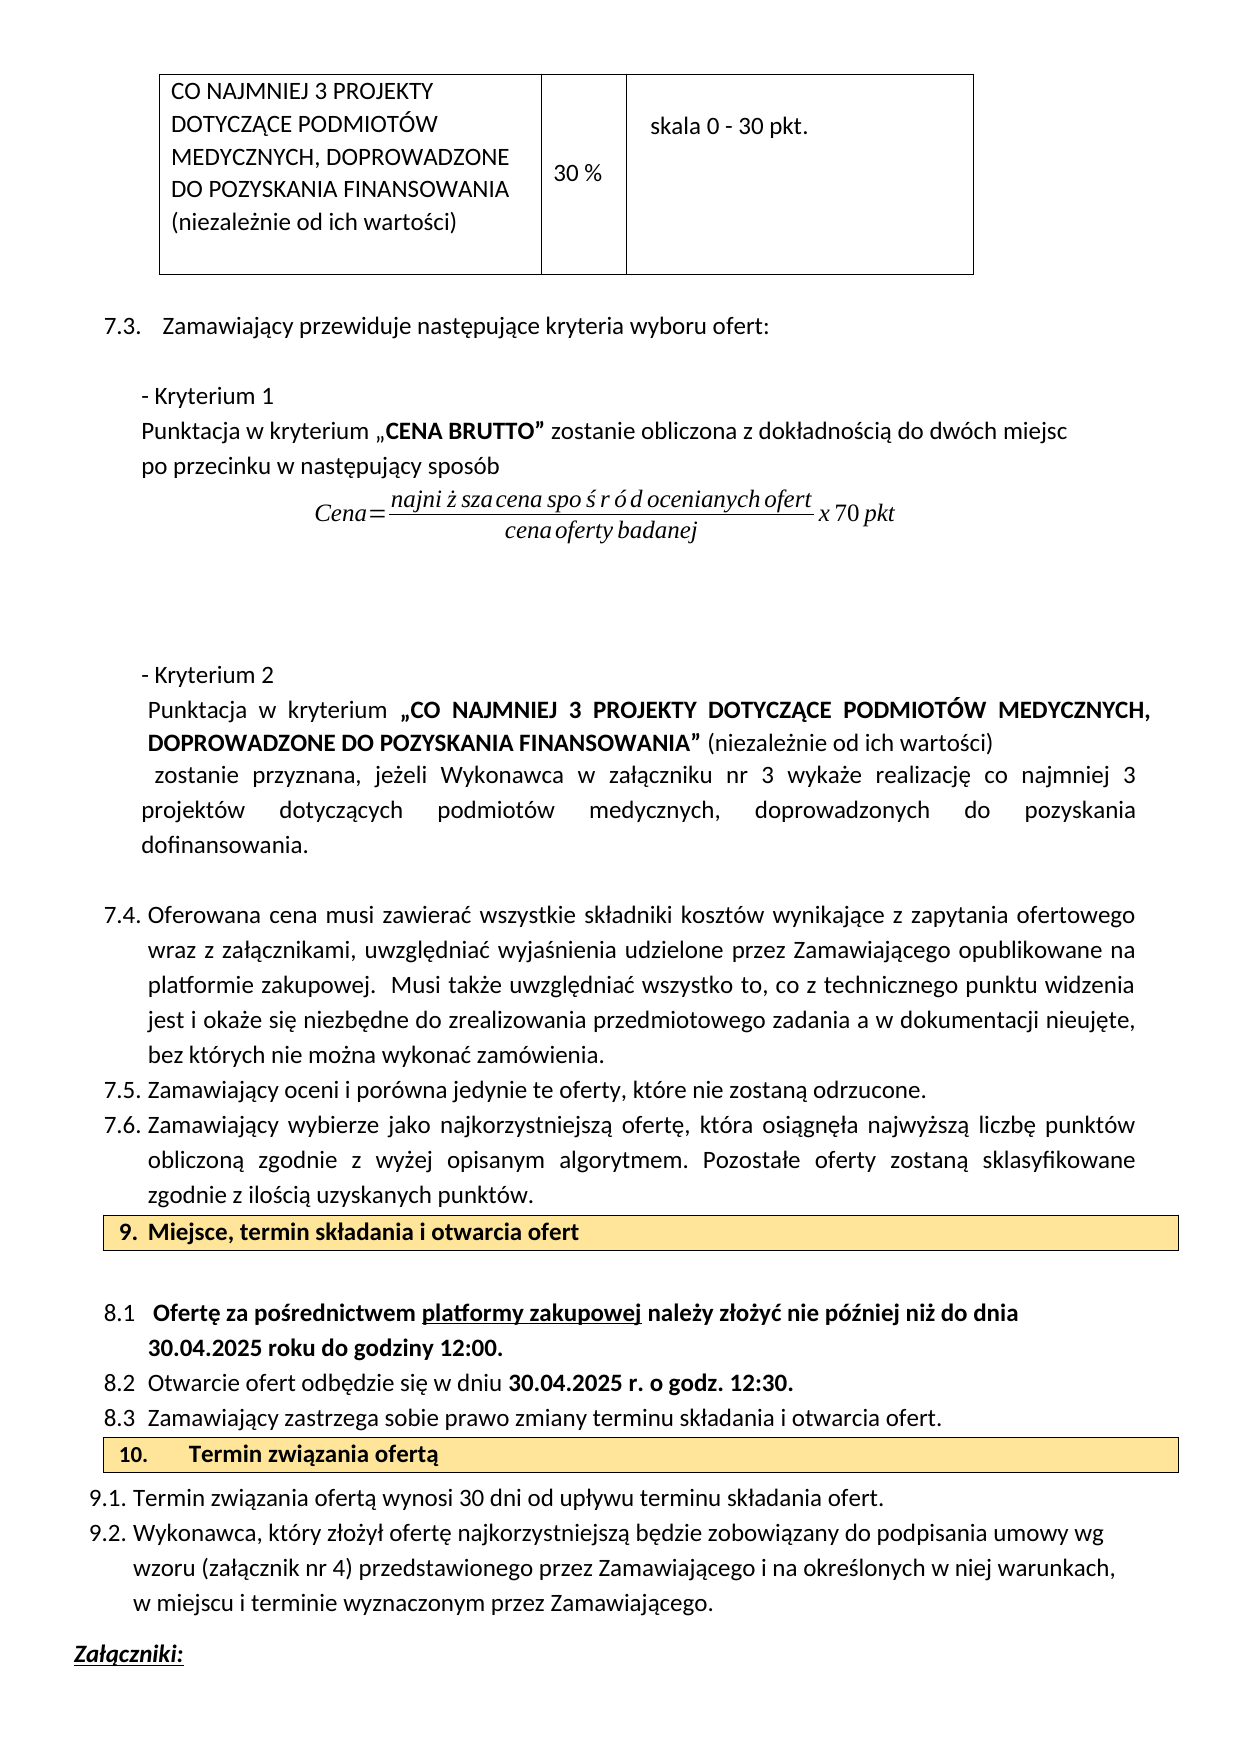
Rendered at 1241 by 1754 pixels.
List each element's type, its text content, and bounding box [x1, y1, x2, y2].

list Zamawiający zastrzega sobie prawo zmiany terminu składania i otwarcia ofert. [103, 1402, 1137, 1432]
list Punktacja w kryterium „CENA BRUTTO” zostanie obliczona z dokładnością do dwóch miejsc po przecinku w następujący sposób [141, 415, 1137, 481]
table_cell skala 0 - 30 pkt. [627, 75, 973, 274]
text Punktacja w kryterium „CO NAJMNIEJ 3 PROJEKTY DOTYCZĄCE PODMIOTÓW MEDYCZNYCH, DOPROWADZONE DO POZYSKANIA FINANSOWANIA” (niezależnie od ich wartości) [148, 694, 1152, 757]
table_header Miejsce, termin składania i otwarcia ofert [104, 1216, 1178, 1250]
list Ofertę za pośrednictwem platformy zakupowej należy złożyć nie później niż do dnia 30.04.2025 roku do godziny 12:00. [103, 1297, 1137, 1362]
list Wykonawca, który złożył ofertę najkorzystniejszą będzie zobowiązany do podpisania umowy wg wzoru (załącznik nr 4) przedstawionego przez Zamawiającego i na określonych w niej warunkach, w miejscu i terminie wyznaczonym przez Zamawiającego. [89, 1517, 1137, 1617]
table_cell 30 % [542, 75, 626, 274]
list Otwarcie ofert odbędzie się w dniu 30.04.2025 r. o godz. 12:30. [103, 1367, 1137, 1397]
list Zamawiający wybierze jako najkorzystniejszą ofertę, która osiągnęła najwyższą liczbę punktów obliczoną zgodnie z wyżej opisanym algorytmem. Pozostałe oferty zostaną sklasyfikowane zgodnie z ilością uzyskanych punktów. [103, 1109, 1137, 1210]
list Termin związania ofertą wynosi 30 dni od upływu terminu składania ofert. [89, 1482, 1137, 1512]
list Zamawiający przewiduje następujące kryteria wyboru ofert: [103, 310, 1137, 341]
table_cell CO NAJMNIEJ 3 PROJEKTY DOTYCZĄCE PODMIOTÓW MEDYCZNYCH, DOPROWADZONE DO POZYSKANIA FINANSOWANIA (niezależnie od ich wartości) [160, 75, 541, 274]
list Zamawiający oceni i porówna jedynie te oferty, które nie zostaną odrzucone. [103, 1074, 1137, 1105]
list Oferowana cena musi zawierać wszystkie składniki kosztów wynikające z zapytania ofertowego wraz z załącznikami, uwzględniać wyjaśnienia udzielone przez Zamawiającego opublikowane na platformie zakupowej. Musi także uwzględniać wszystko to, co z technicznego punktu widzenia jest i okaże się niezbędne do zrealizowania przedmiotowego zadania a w dokumentacji nieujęte, bez których nie można wykonać zamówienia. [103, 899, 1137, 1070]
list - Kryterium 1 [141, 380, 1137, 411]
list zostanie przyznana, jeżeli Wykonawca w załączniku nr 3 wykaże realizację co najmniej 3 projektów dotyczących podmiotów medycznych, doprowadzonych do pozyskania dofinansowania. [141, 759, 1137, 860]
text Załączniki: [74, 1638, 1152, 1669]
list - Kryterium 2 [141, 659, 1137, 689]
table_header Termin związania ofertą [104, 1438, 1178, 1472]
